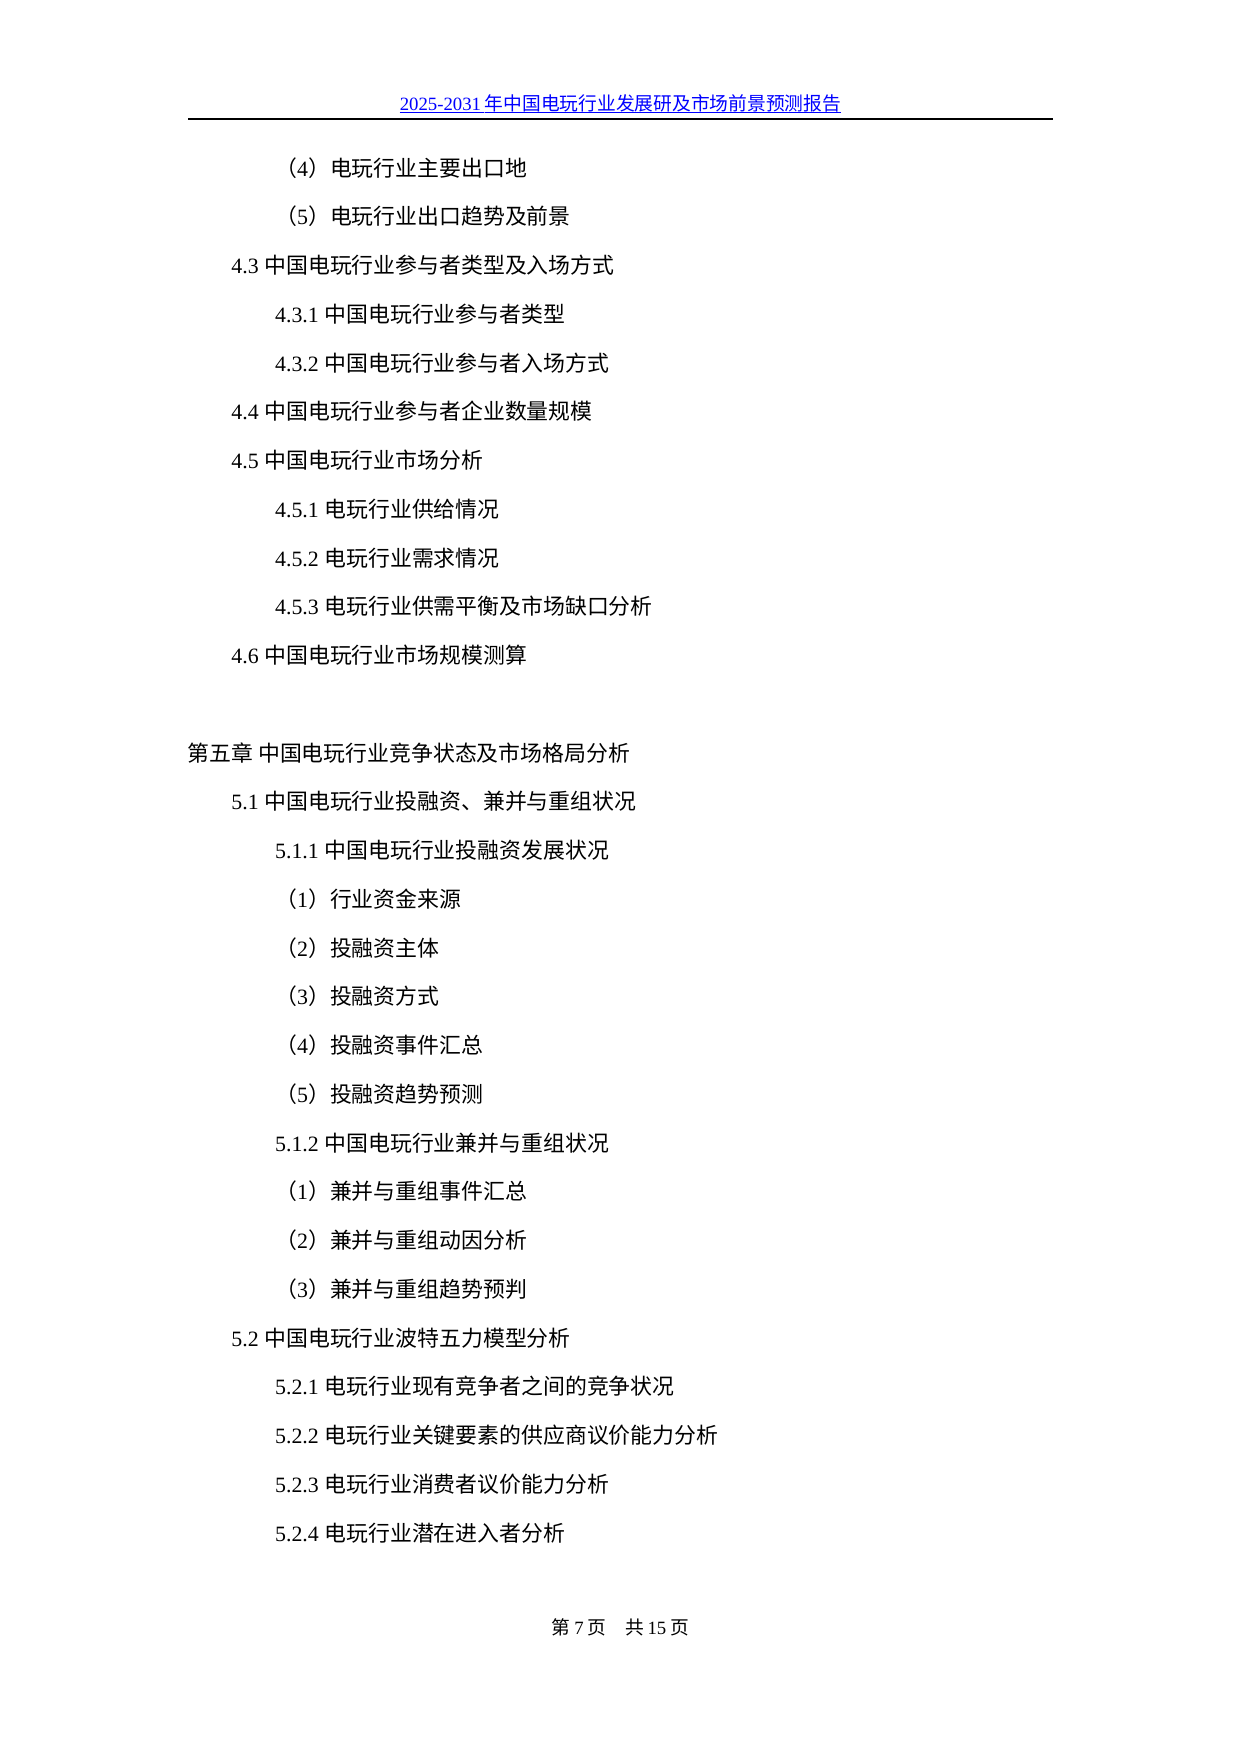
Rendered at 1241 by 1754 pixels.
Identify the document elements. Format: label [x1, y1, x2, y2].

text [187, 150, 1053, 1548]
